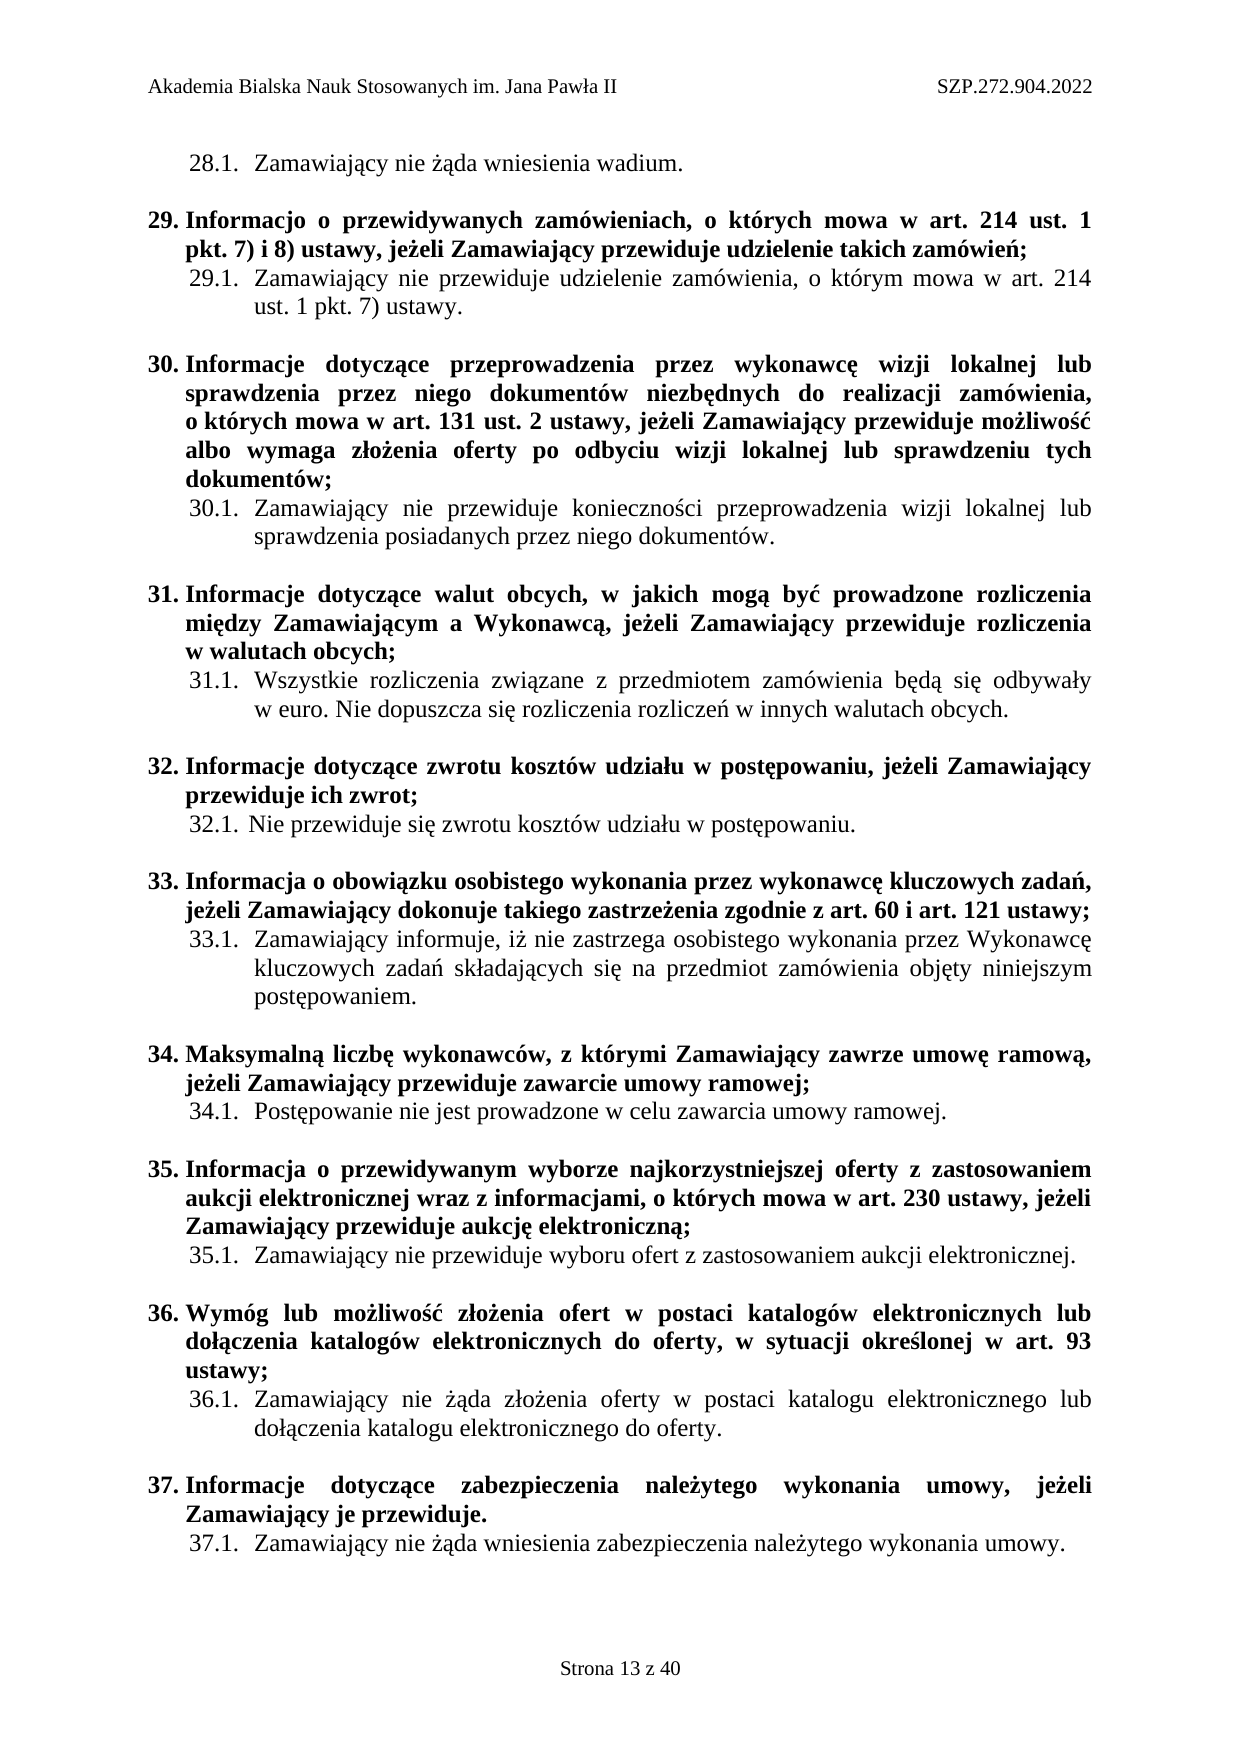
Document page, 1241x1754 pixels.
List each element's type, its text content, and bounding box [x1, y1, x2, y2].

list Informacjo o przewidywanych zamówieniach, o których mowa w art. 214 ust. 1 pkt. 7) i 8) ustawy, jeżeli Zamawiający przewiduje udzielenie takich zamówień; [148, 205, 1093, 263]
list Informacja o przewidywanym wyborze najkorzystniejszej oferty z zastosowaniem aukcji elektronicznej wraz z informacjami, o których mowa w art. 230 ustawy, jeżeli Zamawiający przewiduje aukcję elektroniczną; [148, 1154, 1093, 1240]
list Informacje dotyczące zabezpieczenia należytego wykonania umowy, jeżeli Zamawiający je przewiduje. [148, 1470, 1093, 1528]
list Informacje dotyczące walut obcych, w jakich mogą być prowadzone rozliczenia między Zamawiającym a Wykonawcą, jeżeli Zamawiający przewiduje rozliczenia w walutach obcych; [148, 579, 1093, 665]
list Zamawiający nie żąda wniesienia wadium. [189, 148, 1093, 176]
list Wszystkie rozliczenia związane z przedmiotem zamówienia będą się odbywały w euro. Nie dopuszcza się rozliczenia rozliczeń w innych walutach obcych. [189, 665, 1093, 723]
list Maksymalną liczbę wykonawców, z którymi Zamawiający zawrze umowę ramową, jeżeli Zamawiający przewiduje zawarcie umowy ramowej; [148, 1039, 1093, 1096]
list Zamawiający informuje, iż nie zastrzega osobistego wykonania przez Wykonawcę kluczowych zadań składających się na przedmiot zamówienia objęty niniejszym postępowaniem. [189, 924, 1093, 1010]
list Postępowanie nie jest prowadzone w celu zawarcia umowy ramowej. [189, 1096, 1093, 1125]
list Informacja o obowiązku osobistego wykonania przez wykonawcę kluczowych zadań, jeżeli Zamawiający dokonuje takiego zastrzeżenia zgodnie z art. 60 i art. 121 ustawy; [148, 866, 1093, 924]
list Zamawiający nie przewiduje udzielenie zamówienia, o którym mowa w art. 214 ust. 1 pkt. 7) ustawy. [189, 263, 1093, 320]
list Zamawiający nie przewiduje konieczności przeprowadzenia wizji lokalnej lub sprawdzenia posiadanych przez niego dokumentów. [189, 493, 1093, 550]
list Informacje dotyczące zwrotu kosztów udziału w postępowaniu, jeżeli Zamawiający przewiduje ich zwrot; [148, 751, 1093, 809]
list Zamawiający nie żąda wniesienia zabezpieczenia należytego wykonania umowy. [189, 1528, 1093, 1556]
list Zamawiający nie przewiduje wyboru ofert z zastosowaniem aukcji elektronicznej. [189, 1240, 1093, 1269]
list Informacje dotyczące przeprowadzenia przez wykonawcę wizji lokalnej lub sprawdzenia przez niego dokumentów niezbędnych do realizacji zamówienia, o których mowa w art. 131 ust. 2 ustawy, jeżeli Zamawiający przewiduje możliwość albo wymaga złożenia oferty po odbyciu wizji lokalnej lub sprawdzeniu tych dokumentów; [148, 349, 1093, 493]
list Zamawiający nie żąda złożenia oferty w postaci katalogu elektronicznego lub dołączenia katalogu elektronicznego do oferty. [189, 1384, 1093, 1441]
list Nie przewiduje się zwrotu kosztów udziału w postępowaniu. [189, 809, 1093, 838]
list Wymóg lub możliwość złożenia ofert w postaci katalogów elektronicznych lub dołączenia katalogów elektronicznych do oferty, w sytuacji określonej w art. 93 ustawy; [148, 1298, 1093, 1384]
